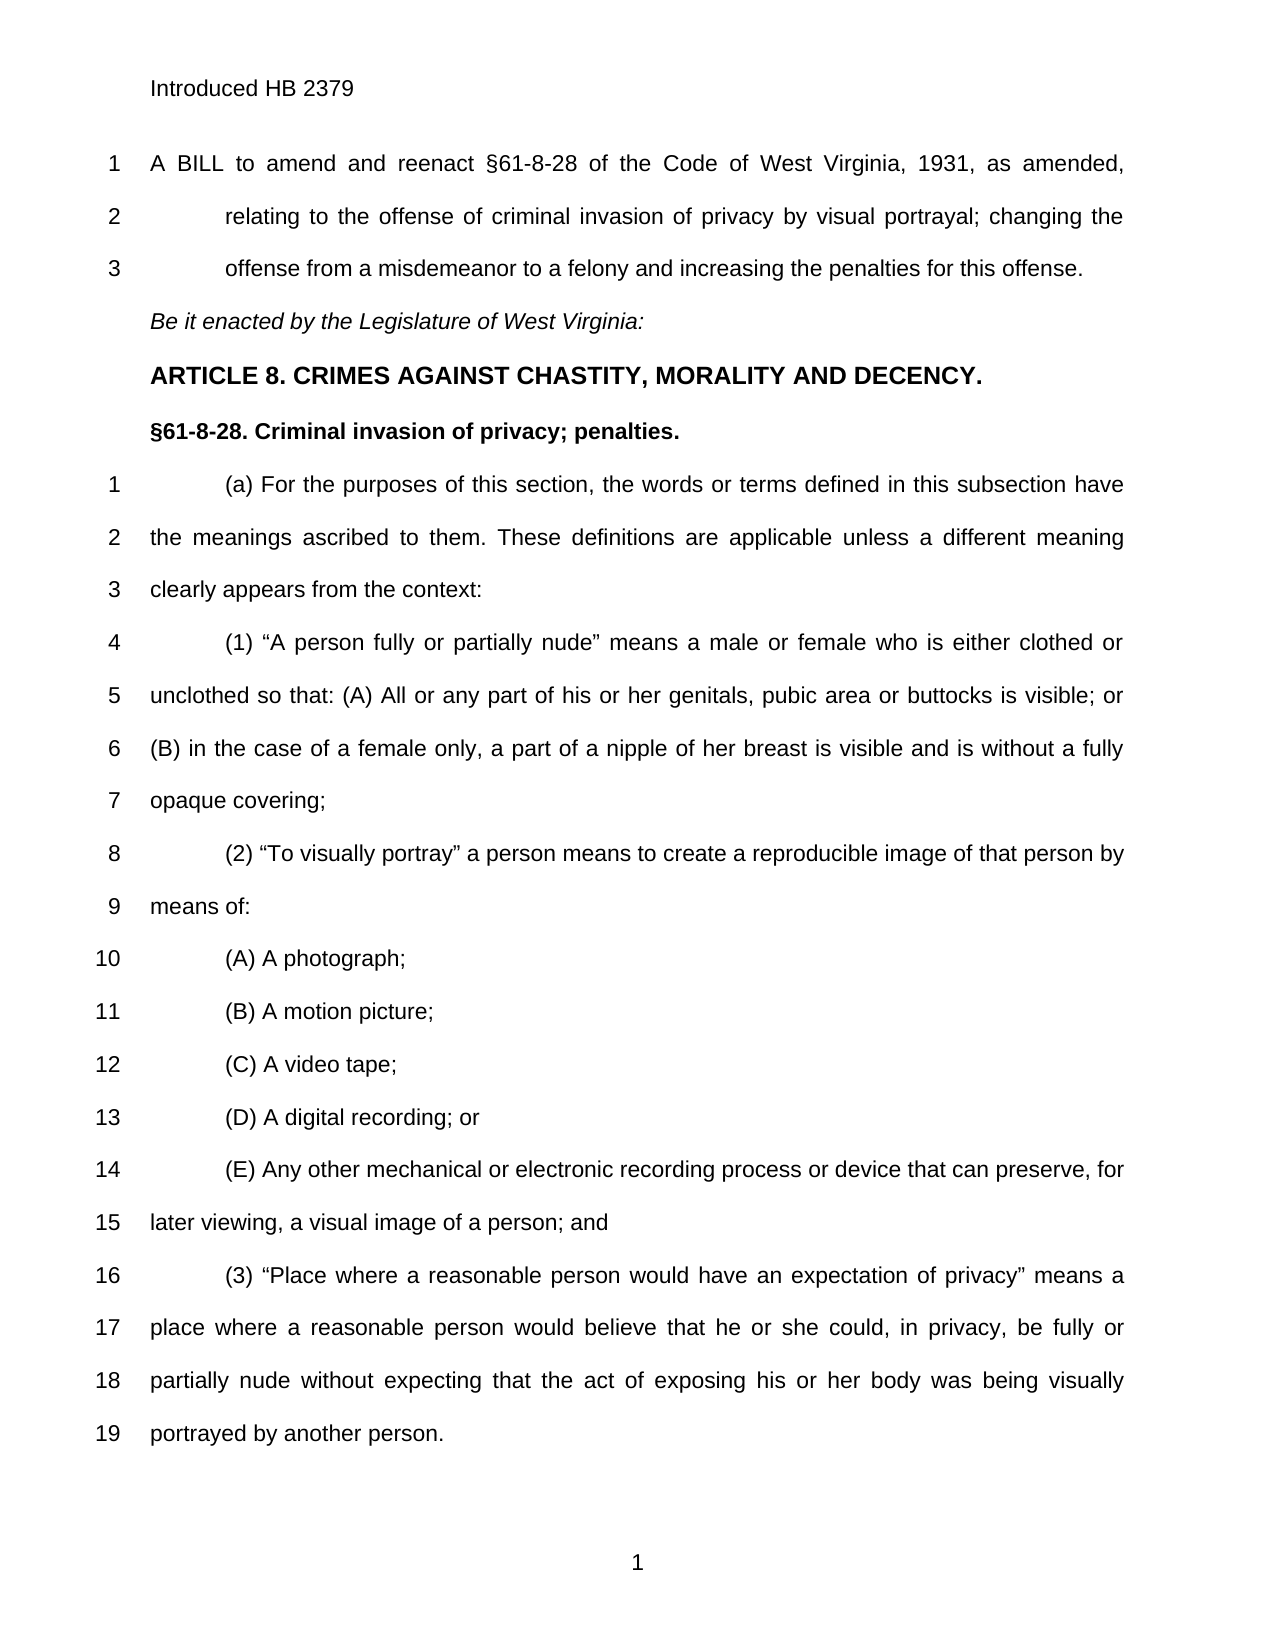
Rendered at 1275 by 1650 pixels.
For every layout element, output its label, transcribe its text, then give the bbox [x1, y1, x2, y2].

text (C) A video tape; [150, 1051, 1125, 1077]
text (2) “To visually portray” a person means to create a reproducible image of that person by means of: [150, 840, 1125, 919]
text (A) A photograph; [150, 945, 1125, 972]
subtitle ARTICLE 8. CRIMES AGAINST CHASTITY, MORALITY AND DECENCY. [150, 361, 1125, 389]
text (B) A motion picture; [150, 998, 1125, 1024]
text (E) Any other mechanical or electronic recording process or device that can preserve, for later viewing, a visual image of a person; and [150, 1156, 1125, 1235]
text (3) “Place where a reasonable person would have an expectation of privacy” means a place where a reasonable person would believe that he or she could, in privacy, be fully or partially nude without expecting that the act of exposing his or her body was being visually portrayed by another person. [150, 1262, 1125, 1446]
text Be it enacted by the Legislature of West Virginia: [150, 308, 1125, 334]
text (1) “A person fully or partially nude” means a male or female who is either clothed or unclothed so that: (A) All or any part of his or her genitals, pubic area or buttocks is visible; or (B) in the case of a female only, a part of a nipple of her breast is visible and is without a fully opaque covering; [150, 629, 1125, 814]
subtitle §61-8-28. Criminal invasion of privacy; penalties. [150, 418, 1125, 445]
title A BILL to amend and reenact §61-8-28 of the Code of West Virginia, 1931, as amended, relating to the offense of criminal invasion of privacy by visual portrayal; changing the offense from a misdemeanor to a felony and increasing the penalties for this offense. [150, 150, 1125, 282]
text (a) For the purposes of this section, the words or terms defined in this subsection have the meanings ascribed to them. These definitions are applicable unless a different meaning clearly appears from the context: [150, 471, 1125, 603]
text (D) A digital recording; or [150, 1103, 1125, 1130]
